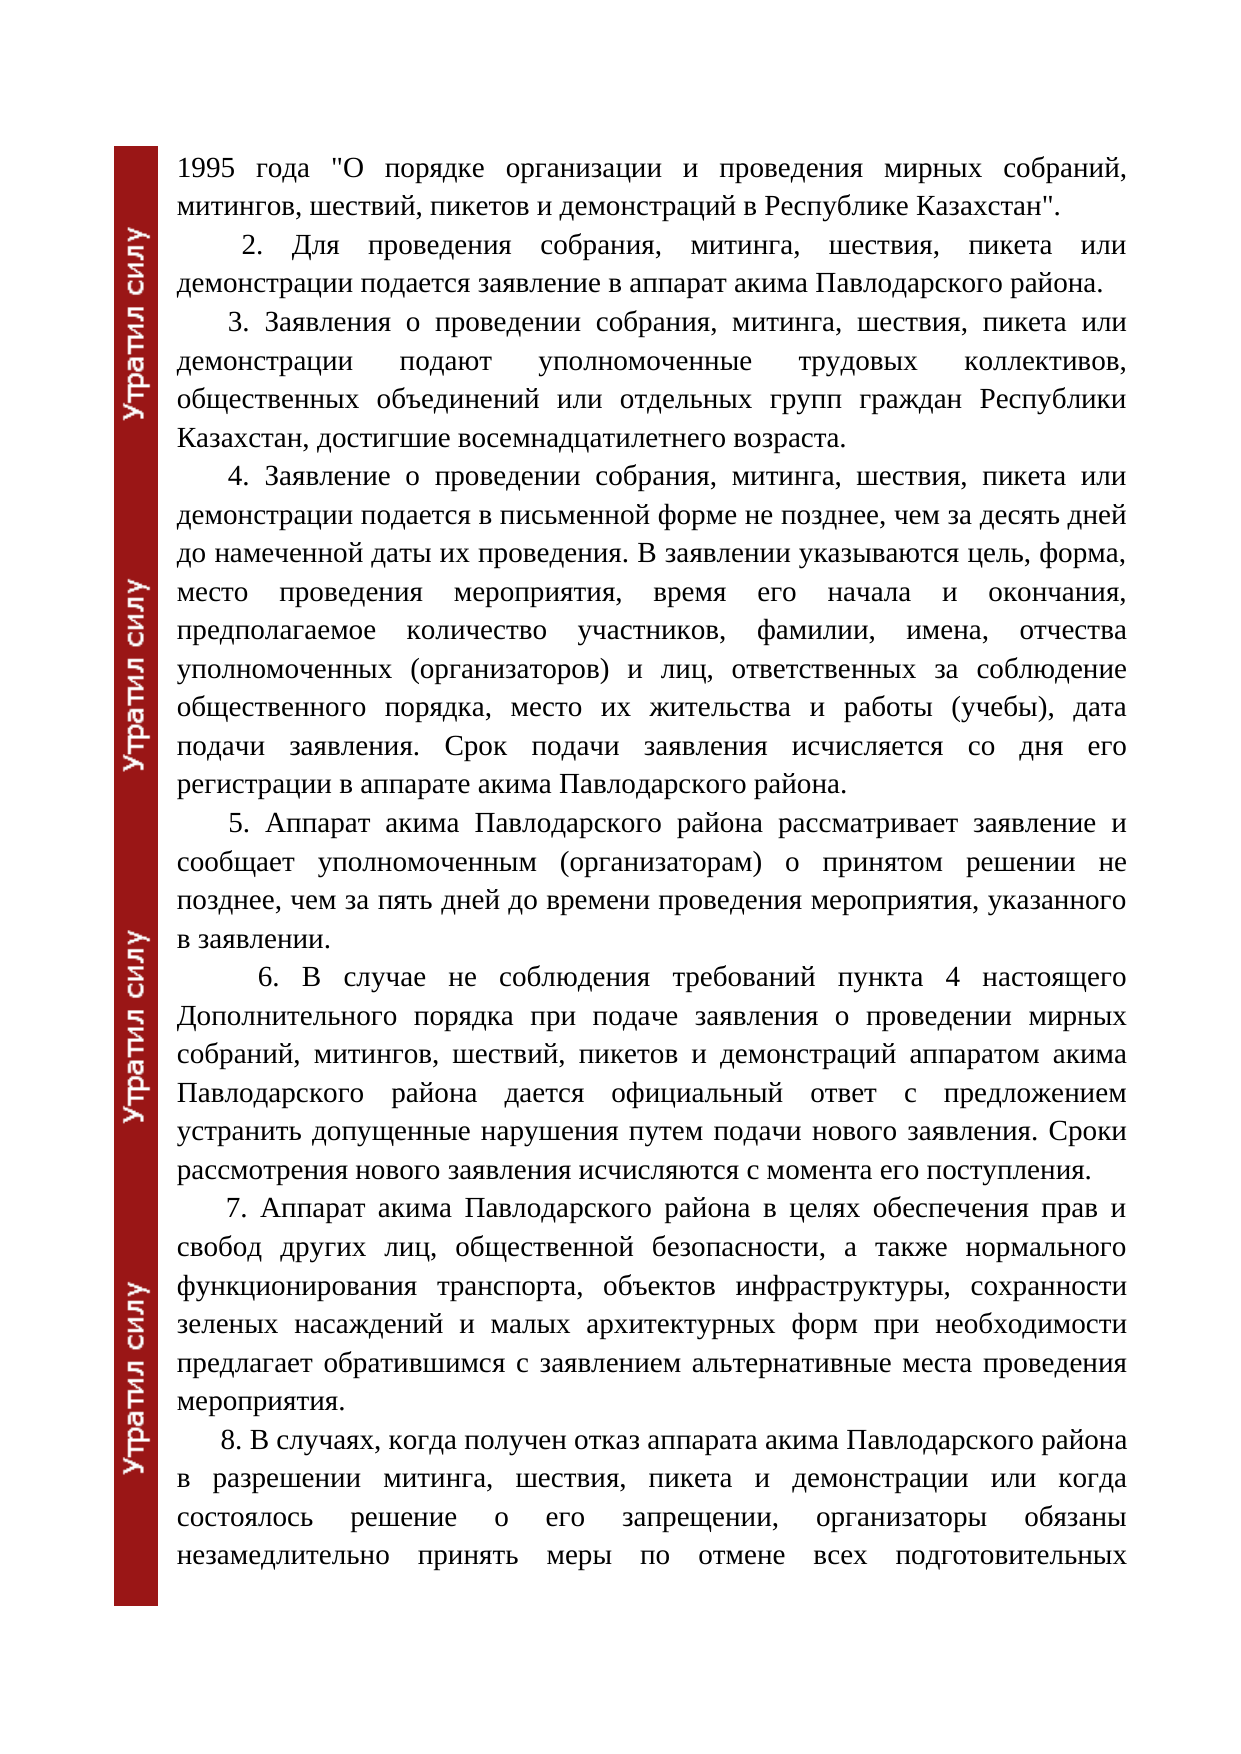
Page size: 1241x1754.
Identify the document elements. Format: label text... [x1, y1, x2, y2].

picture [114, 299, 158, 304]
text 3. Заявления о проведении собрания, митинга, шествия, пикета или демонстрации подают уполномоченные трудовых коллективов, общественных объединений или отдельных групп граждан Республики Казахстан, достигшие восемнадцатилетнего возраста. [112, 304, 1128, 453]
text 4. Заявление о проведении собрания, митинга, шествия, пикета или демонстрации подается в письменной форме не позднее, чем за десять дней до намеченной даты их проведения. В заявлении указываются цель, форма, место проведения мероприятия, время его начала и окончания, предполагаемое количество участников, фамилии, имена, отчества уполномоченных (организаторов) и лиц, ответственных за соблюдение общественного порядка, место их жительства и работы (учебы), дата подачи заявления. Срок подачи заявления исчисляется со дня его регистрации в аппарате акима Павлодарского района. [112, 458, 1128, 800]
picture [114, 222, 158, 227]
text 5. Аппарат акима Павлодарского района рассматривает заявление и сообщает уполномоченным (организаторам) о принятом решении не позднее, чем за пять дней до времени проведения мероприятия, указанного в заявлении. [112, 805, 1128, 954]
text 6. В случае не соблюдения требований пункта 4 настоящего Дополнительного порядка при подаче заявления о проведении мирных собраний, митингов, шествий, пикетов и демонстраций аппаратом акима Павлодарского района дается официальный ответ с предложением устранить допущенные нарушения путем подачи нового заявления. Сроки рассмотрения нового заявления исчисляются с момента его поступления. [112, 959, 1128, 1186]
text 2. Для проведения собрания, митинга, шествия, пикета или демонстрации подается заявление в аппарат акима Павлодарского района. [112, 227, 1128, 299]
picture [114, 1571, 158, 1606]
picture [114, 146, 158, 150]
picture [114, 1186, 158, 1191]
picture [114, 453, 158, 458]
picture [114, 954, 158, 959]
picture [114, 1417, 158, 1422]
text 7. Аппарат акима Павлодарского района в целях обеспечения прав и свобод других лиц, общественной безопасности, а также нормального функционирования транспорта, объектов инфраструктуры, сохранности зеленых насаждений и малых архитектурных форм при необходимости предлагает обратившимся с заявлением альтернативные места проведения мероприятия. [112, 1191, 1128, 1417]
picture [114, 800, 158, 805]
